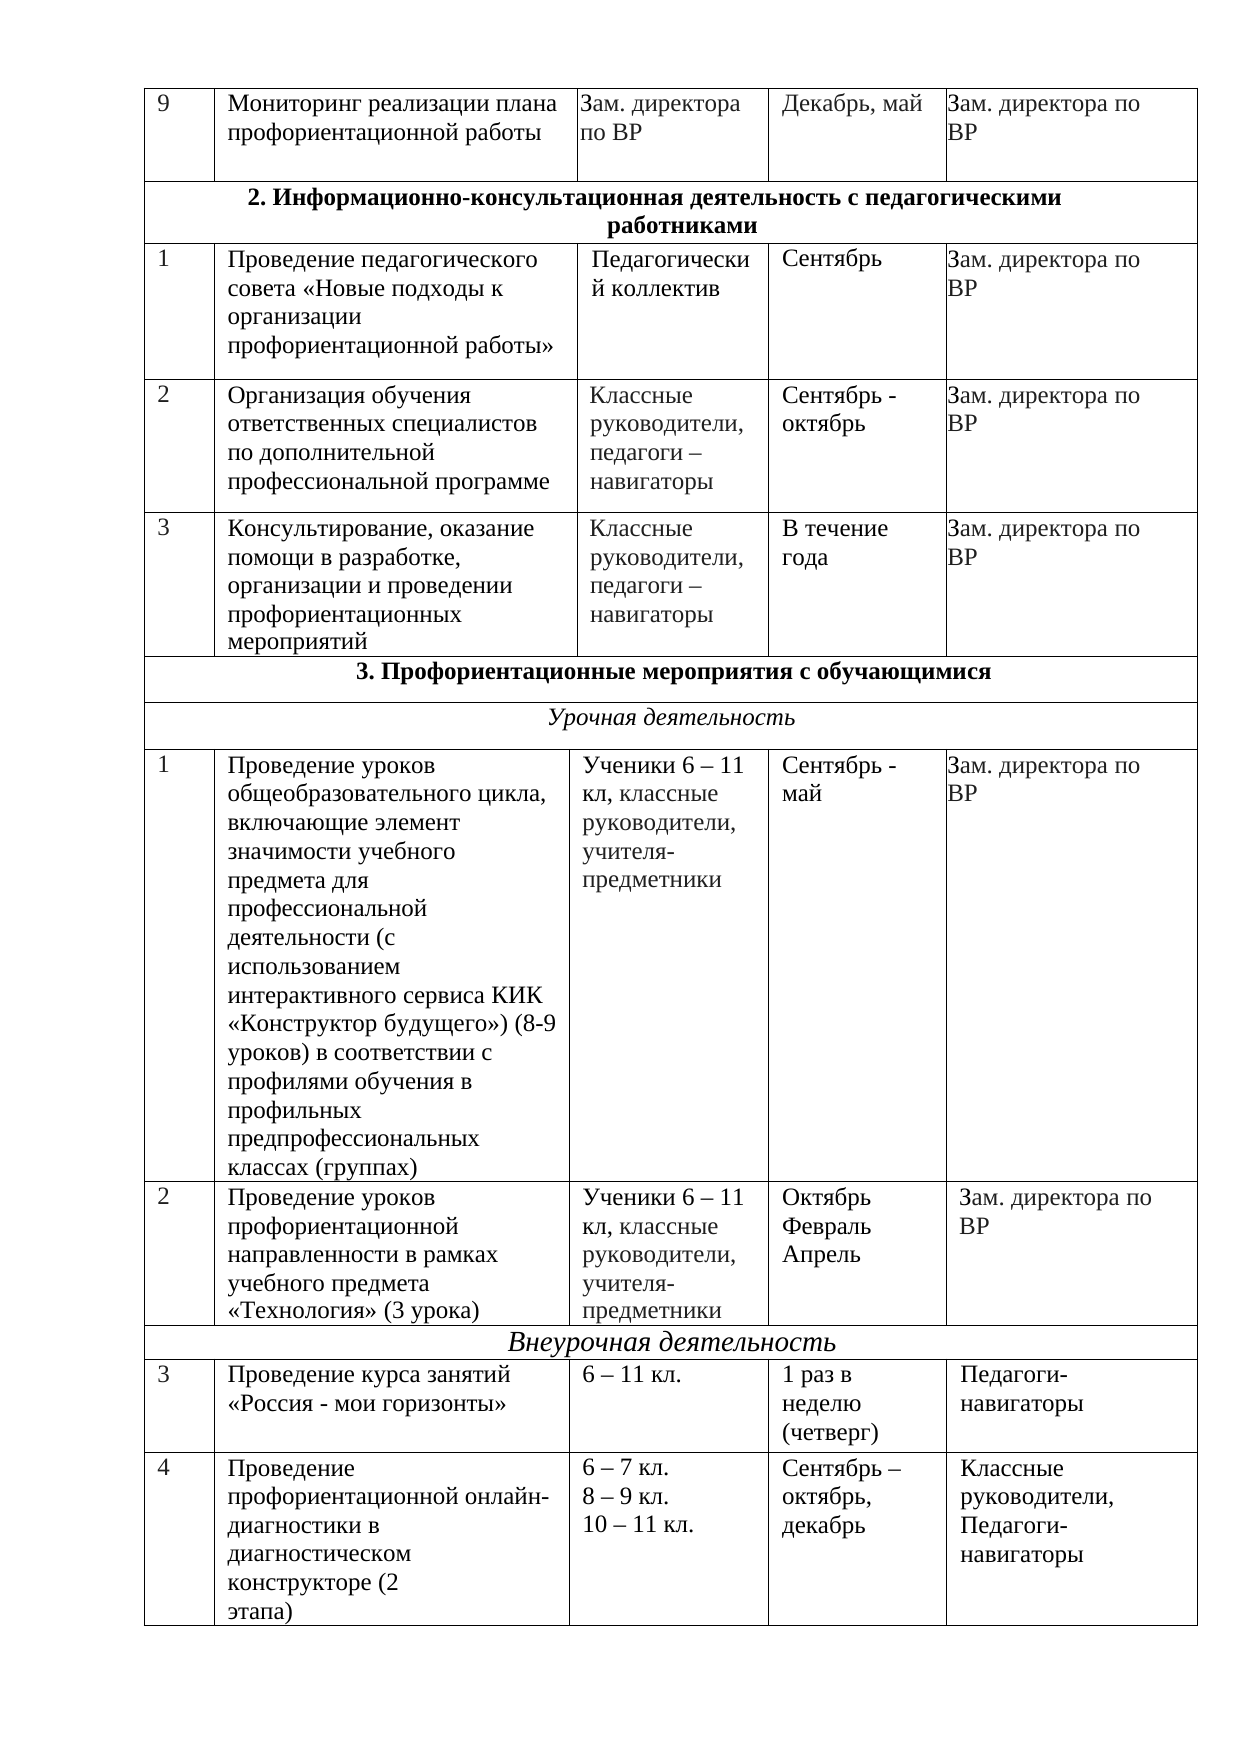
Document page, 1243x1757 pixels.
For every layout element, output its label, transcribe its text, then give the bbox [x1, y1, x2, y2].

table_cell Сентябрь – октябрь, декабрь [769, 1453, 946, 1625]
table_cell Октябрь Февраль Апрель [769, 1182, 946, 1325]
table_cell 2 [145, 380, 214, 512]
table_cell 2 [145, 1182, 214, 1325]
table_cell Организация обучения ответственных специалистов по дополнительной профессиональной программе [215, 380, 577, 512]
table_cell Урочная деятельность [145, 703, 1197, 749]
table_cell Зам. директора по ВР [947, 513, 1197, 656]
table_cell Проведение профориентационной онлайн- диагностики в диагностическом конструкторе (2 этапа) [215, 1453, 569, 1625]
table_cell Ученики 6 – 11 кл, классные руководители, учителя- предметники [570, 750, 768, 1181]
table_cell В течение года [769, 513, 946, 656]
table_cell Проведение уроков профориентационной направленности в рамках учебного предмета «Технология» (3 урока) [215, 1182, 569, 1325]
table_cell Педагогически й коллектив [578, 244, 768, 379]
table_cell Проведение педагогического совета «Новые подходы к организации профориентационной работы» [215, 244, 577, 379]
table_header Зам. директора по ВР [578, 89, 768, 181]
table_cell 6 – 11 кл. [570, 1360, 768, 1452]
table_cell 4 [145, 1453, 214, 1625]
table_cell 1 [145, 750, 214, 1181]
table_cell 1 [145, 244, 214, 379]
table_header Зам. директора по ВР [947, 89, 1197, 181]
table_cell 1 раз в неделю (четверг) [769, 1360, 946, 1452]
table_cell Педагоги-навигаторы [947, 1360, 1197, 1452]
table_cell 2. Информационно-консультационная деятельность с педагогическими работниками [145, 182, 1197, 243]
table_cell Сентябрь - октябрь [769, 380, 946, 512]
table_cell Классные руководители, педагоги – навигаторы [578, 380, 768, 512]
table_cell Проведение курса занятий «Россия - мои горизонты» [215, 1360, 569, 1452]
table_header Декабрь, май [769, 89, 946, 181]
table_cell 6 – 7 кл. 8 – 9 кл. 10 – 11 кл. [570, 1453, 768, 1625]
table_cell Классные руководители, Педагоги-навигаторы [947, 1453, 1197, 1625]
table_header Мониторинг реализации плана профориентационной работы [215, 89, 577, 181]
table_cell 3 [145, 513, 214, 656]
table_cell Проведение уроков общеобразовательного цикла, включающие элемент значимости учебного предмета для профессиональной деятельности (с использованием интерактивного сервиса КИК «Конструктор будущего») (8-9 уроков) в соответствии с профилями обучения в профильных предпрофессиональных классах (группах) [215, 750, 569, 1181]
table_cell Зам. директора по ВР [947, 380, 1197, 512]
table_cell Консультирование, оказание помощи в разработке, организации и проведении профориентационных мероприятий [215, 513, 577, 656]
table_cell 3. Профориентационные мероприятия с обучающимися [145, 657, 1197, 702]
table_cell Внеурочная деятельность [145, 1326, 1197, 1358]
table_cell 3 [145, 1360, 214, 1452]
table_header 9 [145, 89, 214, 181]
table_cell Зам. директора по ВР [947, 750, 1197, 1181]
table_cell Сентябрь [769, 244, 946, 379]
table_cell Сентябрь - май [769, 750, 946, 1181]
table_cell Зам. директора по ВР [947, 1182, 1197, 1325]
table_cell Зам. директора по ВР [947, 244, 1197, 379]
table_cell Классные руководители, педагоги – навигаторы [578, 513, 768, 656]
table_cell Ученики 6 – 11 кл, классные руководители, учителя- предметники [570, 1182, 768, 1325]
